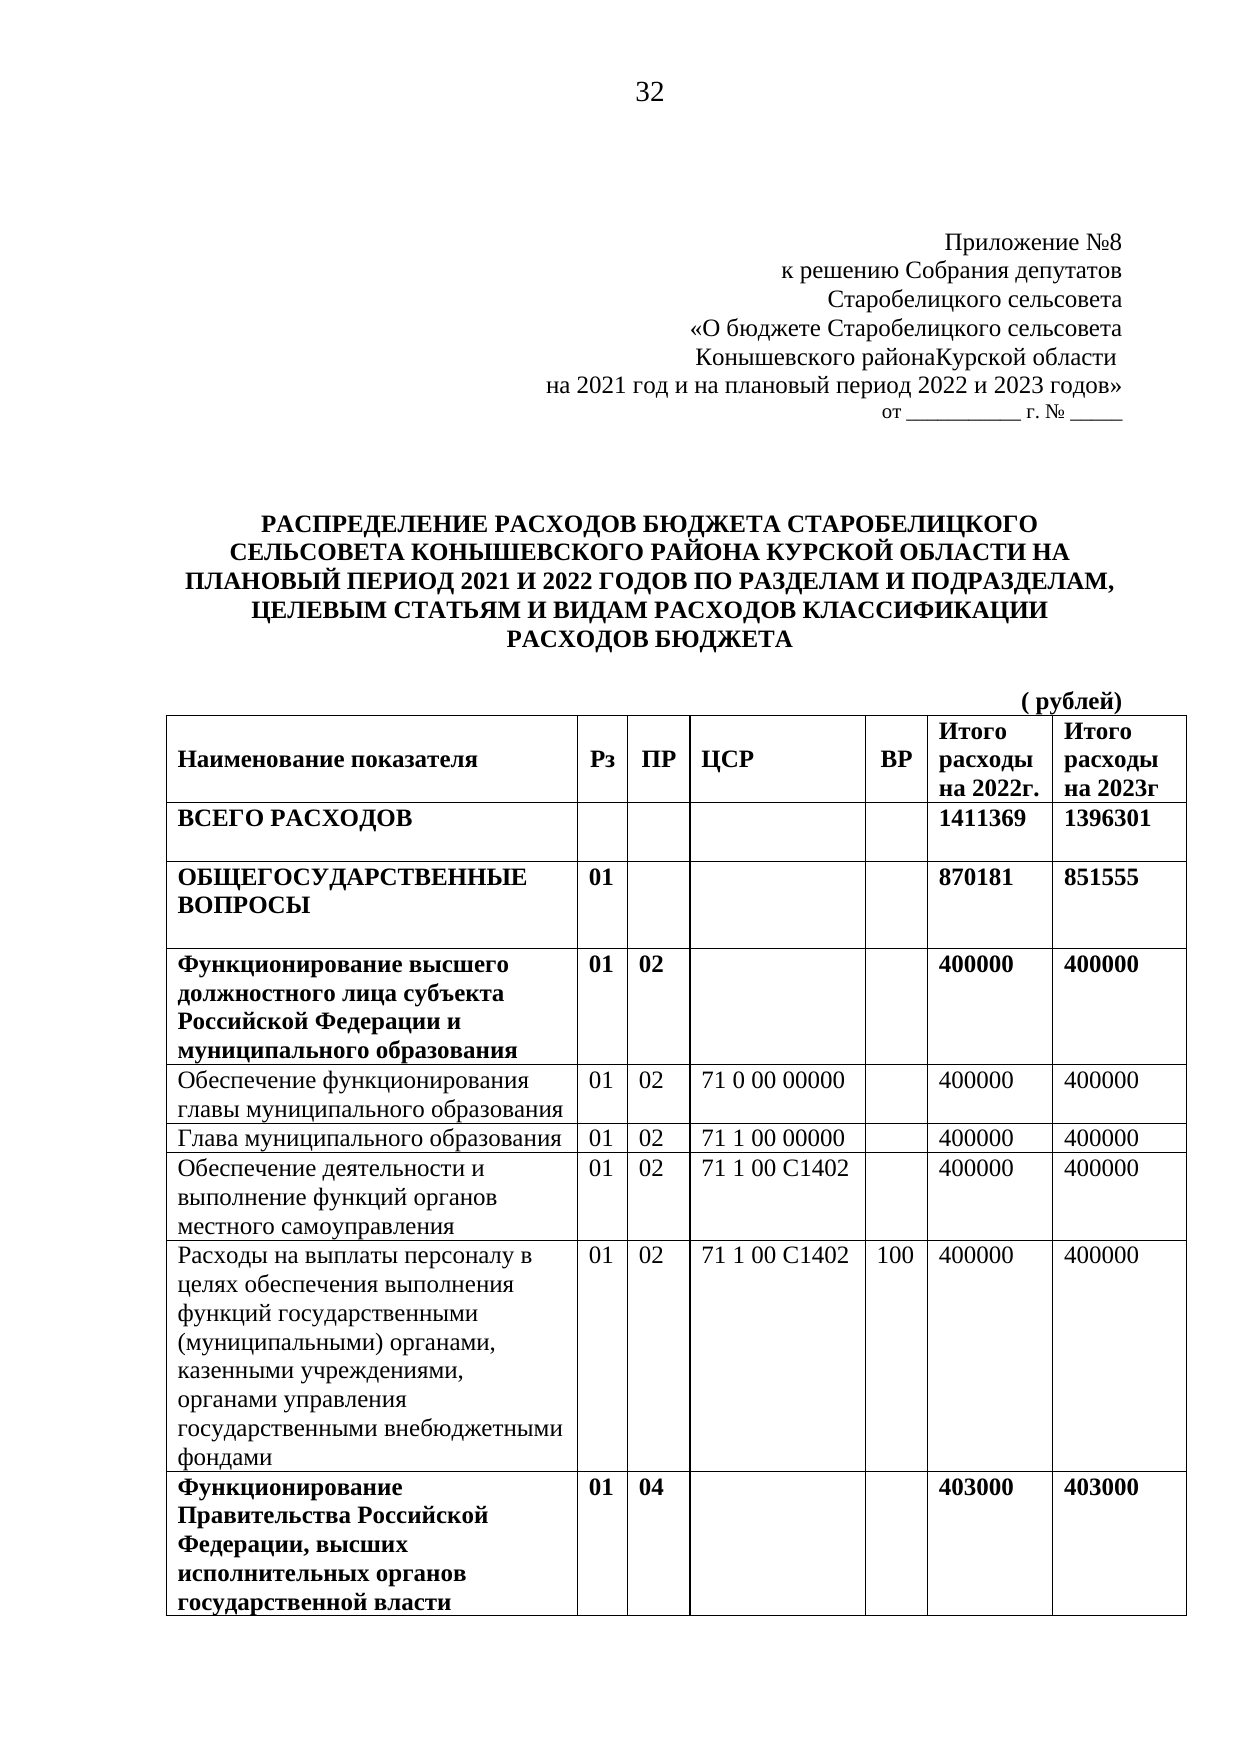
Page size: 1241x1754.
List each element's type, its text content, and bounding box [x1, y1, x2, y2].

table_cell [866, 862, 927, 948]
table_cell [691, 1472, 865, 1615]
text «О бюджете Старобелицкого сельсовета [177, 313, 1122, 342]
table_cell Функционирование высшего должностного лица субъекта Российской Федерации и муниципального образования [167, 949, 577, 1064]
table_cell 71 1 00 00000 [691, 1124, 865, 1152]
table_cell 1411369 [928, 803, 1052, 861]
table_cell 400000 [928, 1153, 1052, 1239]
table_cell 02 [628, 1065, 689, 1122]
table_cell Глава муниципального образования [167, 1124, 577, 1152]
table_cell 01 [578, 1472, 627, 1615]
table_cell 400000 [1053, 1124, 1186, 1152]
table_cell 400000 [928, 949, 1052, 1064]
table_cell [866, 1065, 927, 1122]
table_cell [866, 1472, 927, 1615]
table_cell 01 [578, 949, 627, 1064]
table_cell [866, 1153, 927, 1239]
table_cell 02 [628, 1241, 689, 1471]
table_cell 02 [628, 1124, 689, 1152]
table_cell 1396301 [1053, 803, 1186, 861]
table_cell 02 [628, 949, 689, 1064]
table_header Итого расходы на 2022г. [928, 716, 1052, 802]
table_cell 02 [628, 1153, 689, 1239]
table_cell 400000 [928, 1241, 1052, 1471]
table_cell [628, 862, 689, 948]
table_cell 04 [628, 1472, 689, 1615]
table_header ЦСР [691, 716, 865, 802]
table_header Итого расходы на 2023г [1053, 716, 1186, 802]
text ( рублей) [177, 686, 1122, 715]
text Приложение №8 [177, 227, 1122, 255]
table_cell 01 [578, 1124, 627, 1152]
table_cell [691, 949, 865, 1064]
text к решению Собрания депутатов [177, 255, 1122, 284]
table_cell [866, 1124, 927, 1152]
text Старобелицкого сельсовета [177, 284, 1122, 313]
table_cell 400000 [928, 1065, 1052, 1122]
table_cell [866, 803, 927, 861]
table_cell 400000 [1053, 949, 1186, 1064]
text РАСПРЕДЕЛЕНИЕ РАСХОДОВ БЮДЖЕТА СТАРОБЕЛИЦКОГО СЕЛЬСОВЕТА КОНЫШЕВСКОГО РАЙОНА КУРСКОЙ ОБЛАСТИ НА ПЛАНОВЫЙ ПЕРИОД 2021 И 2022 ГОДОВ ПО РАЗДЕЛАМ И ПОДРАЗДЕЛАМ, ЦЕЛЕВЫМ СТАТЬЯМ И ВИДАМ РАСХОДОВ КЛАССИФИКАЦИИ РАСХОДОВ БЮДЖЕТА [177, 509, 1122, 652]
table_cell 71 1 00 С1402 [691, 1241, 865, 1471]
table_cell [691, 862, 865, 948]
table_cell [628, 803, 689, 861]
table_cell ВСЕГО РАСХОДОВ [167, 803, 577, 861]
table_cell 851555 [1053, 862, 1186, 948]
table_cell 01 [578, 862, 627, 948]
table_cell 400000 [1053, 1065, 1186, 1122]
table_cell 01 [578, 1065, 627, 1122]
table_cell [866, 949, 927, 1064]
table_cell 01 [578, 1241, 627, 1471]
table_cell 71 0 00 00000 [691, 1065, 865, 1122]
table_header ВР [866, 716, 927, 802]
table_cell 400000 [1053, 1153, 1186, 1239]
table_cell 100 [866, 1241, 927, 1471]
table_header ПР [628, 716, 689, 802]
table_cell 403000 [928, 1472, 1052, 1615]
table_cell [578, 803, 627, 861]
table_cell 400000 [1053, 1241, 1186, 1471]
table_cell 71 1 00 С1402 [691, 1153, 865, 1239]
table_header Наименование показателя [167, 716, 577, 802]
table_cell 870181 [928, 862, 1052, 948]
text Конышевского районаКурской области [177, 342, 1122, 370]
table_cell [691, 803, 865, 861]
text на 2021 год и на плановый период 2022 и 2023 годов» [177, 370, 1122, 399]
table_cell ОБЩЕГОСУДАРСТВЕННЫЕ ВОПРОСЫ [167, 862, 577, 948]
table_cell 403000 [1053, 1472, 1186, 1615]
table_cell 01 [578, 1153, 627, 1239]
table_cell 400000 [928, 1124, 1052, 1152]
text от ___________ г. № _____ [177, 399, 1122, 423]
table_header Рз [578, 716, 627, 802]
table_cell Обеспечение деятельности и выполнение функций органов местного самоуправления [167, 1153, 577, 1239]
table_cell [167, 1472, 577, 1615]
table_cell Обеспечение функционирования главы муниципального образования [167, 1065, 577, 1122]
